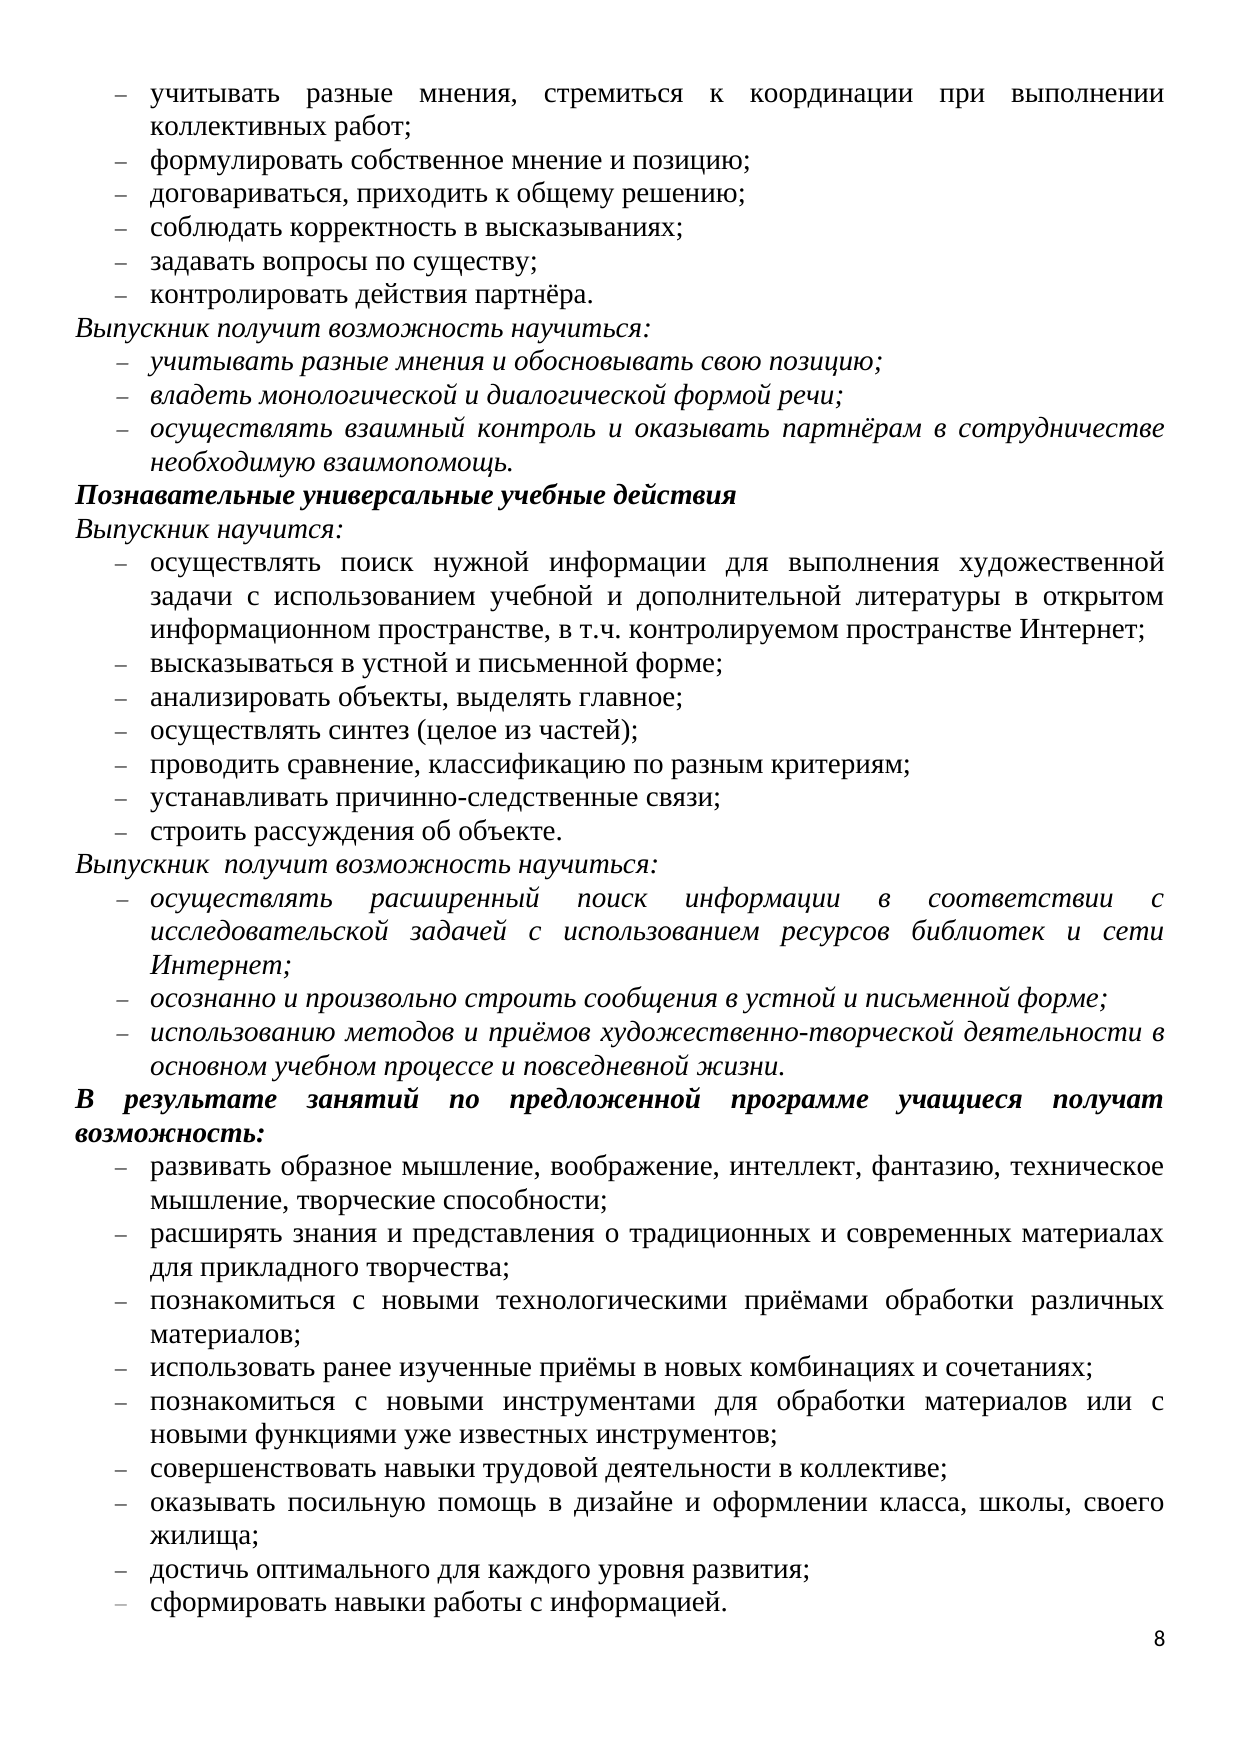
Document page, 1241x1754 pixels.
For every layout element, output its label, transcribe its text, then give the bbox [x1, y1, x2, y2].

list достичь оптимального для каждого уровня развития; [112, 1551, 1165, 1584]
list проводить сравнение, классификацию по разным критериям; [112, 746, 1165, 779]
text Познавательные универсальные учебные действия [75, 477, 1165, 511]
list владеть монологической и диалогической формой речи; [112, 377, 1165, 410]
list осуществлять поиск нужной информации для выполнения художественной задачи с использованием учебной и дополнительной литературы в открытом информационном пространстве, в т.ч. контролируемом пространстве Интернет; [112, 544, 1165, 645]
list использовать ранее изученные приёмы в новых комбинациях и сочетаниях; [112, 1349, 1165, 1383]
list строить рассуждения об объекте. [112, 813, 1165, 846]
list развивать образное мышление, воображение, интеллект, фантазию, техническое мышление, творческие способности; [112, 1148, 1165, 1215]
text Выпускник научится: [75, 511, 1165, 544]
list высказываться в устной и письменной форме; [112, 645, 1165, 679]
list познакомиться с новыми технологическими приёмами обработки различных материалов; [112, 1282, 1165, 1349]
list совершенствовать навыки трудовой деятельности в коллективе; [112, 1450, 1165, 1484]
list сформировать навыки работы с информацией. [112, 1584, 1165, 1618]
list познакомиться с новыми инструментами для обработки материалов или с новыми функциями уже известных инструментов; [112, 1383, 1165, 1450]
list формулировать собственное мнение и позицию; [112, 142, 1165, 176]
list анализировать объекты, выделять главное; [112, 679, 1165, 712]
list осознанно и произвольно строить сообщения в устной и письменной форме; [112, 981, 1165, 1014]
list задавать вопросы по существу; [112, 243, 1165, 276]
list осуществлять расширенный поиск информации в соответствии с исследовательской задачей с использованием ресурсов библиотек и сети Интернет; [112, 880, 1165, 981]
list соблюдать корректность в высказываниях; [112, 209, 1165, 243]
text Выпускник получит возможность научиться: [75, 846, 1165, 880]
list учитывать разные мнения и обосновывать свою позицию; [112, 343, 1165, 377]
list договариваться, приходить к общему решению; [112, 176, 1165, 209]
list оказывать посильную помощь в дизайне и оформлении класса, школы, своего жилища; [112, 1484, 1165, 1551]
list контролировать действия партнёра. [112, 276, 1165, 310]
list учитывать разные мнения, стремиться к координации при выполнении коллективных работ; [112, 75, 1165, 142]
list устанавливать причинно-следственные связи; [112, 779, 1165, 813]
list использованию методов и приёмов художественно-творческой деятельности в основном учебном процессе и повседневной жизни. [112, 1014, 1165, 1081]
text В результате занятий по предложенной программе учащиеся получат возможность: [75, 1081, 1165, 1148]
list расширять знания и представления о традиционных и современных материалах для прикладного творчества; [112, 1215, 1165, 1282]
list осуществлять синтез (целое из частей); [112, 712, 1165, 746]
text Выпускник получит возможность научиться: [75, 310, 1165, 343]
list осуществлять взаимный контроль и оказывать партнёрам в сотрудничестве необходимую взаимопомощь. [112, 410, 1165, 477]
